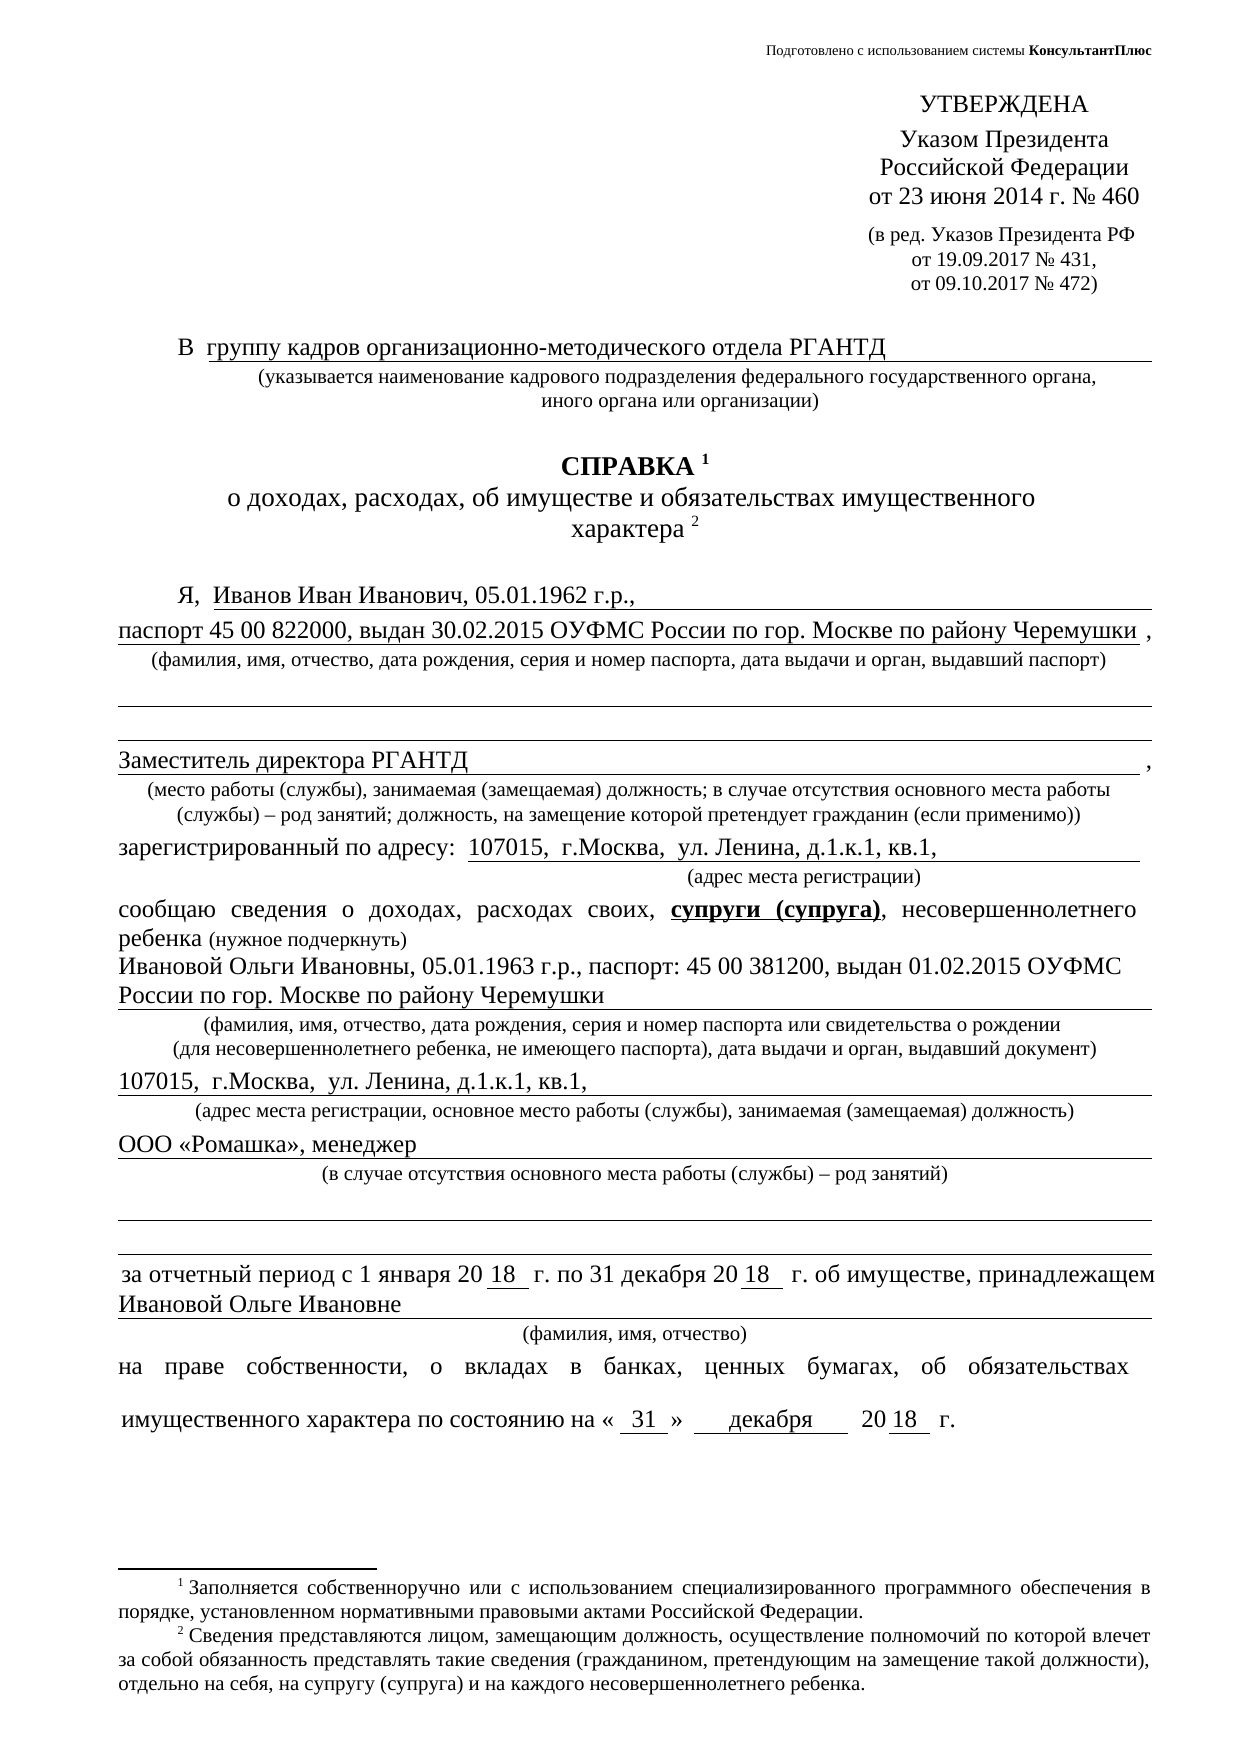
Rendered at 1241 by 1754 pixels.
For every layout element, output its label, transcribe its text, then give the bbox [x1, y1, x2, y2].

text на праве собственности, о вкладах в банках, ценных бумагах, об обязательствах [118, 1351, 1152, 1404]
text (в ред. Указов Президента РФ от 19.09.2017 № 431, от 09.10.2017 № 472) [856, 222, 1152, 294]
text зарегистрированный по адресу: 107015, г.Москва, ул. Ленина, д.1.к.1, кв.1, [118, 832, 1152, 861]
text о доходах, расходах, об имуществе и обязательствах имущественного характера [118, 481, 1152, 543]
text Ивановой Ольге Ивановне [118, 1289, 1152, 1318]
text Указом Президента Российской Федерации от 23 июня 2014 г. № 460 [856, 124, 1152, 210]
table_header г. [930, 1404, 963, 1433]
table_header 18 [487, 1259, 529, 1288]
text (фамилия, имя, отчество) [118, 1319, 1152, 1345]
text В группу кадров организационно-методического отдела РГАНТД [177, 332, 1152, 361]
text (фамилия, имя, отчество, дата рождения, серия и номер паспорта, дата выдачи и орган, выдавший паспорт) [118, 645, 1140, 671]
text УТВЕРЖДЕНА [856, 89, 1152, 117]
table_header » [668, 1404, 694, 1433]
text СПРАВКА [118, 449, 1152, 481]
table_header имущественного характера по состоянию на « [118, 1404, 620, 1433]
text (указывается наименование кадрового подразделения федерального государственного органа, иного органа или организации) [208, 362, 1152, 412]
table_header г. по 31 декабря 20 [529, 1259, 741, 1288]
text (адрес места регистрации) [468, 862, 1140, 888]
text (место работы (службы), занимаемая (замещаемая) должность; в случае отсутствия основного места работы (службы) – род занятий; должность, на замещение которой претендует гражданин (если применимо)) [118, 775, 1140, 826]
text Я, Иванов Иван Иванович, 05.01.1962 г.р., [118, 581, 1152, 609]
table_header 18 [741, 1259, 782, 1288]
text (адрес места регистрации, основное место работы (службы), занимаемая (замещаемая) должность) [118, 1096, 1152, 1122]
table_header 18 [889, 1404, 930, 1433]
text ООО «Ромашка», менеджер [118, 1129, 1152, 1157]
text сообщаю сведения о доходах, расходах своих, супруги (супруга), несовершеннолетнего ребенка (нужное подчеркнуть) [118, 894, 1152, 951]
text (в случае отсутствия основного места работы (службы) – род занятий) [118, 1159, 1152, 1184]
table_header 20 [848, 1404, 889, 1433]
text (фамилия, имя, отчество, дата рождения, серия и номер паспорта или свидетельства о рождении (для несовершеннолетнего ребенка, не имеющего паспорта), дата выдачи и орган, выдавший документ) [118, 1010, 1152, 1060]
text Заместитель директора РГАНТД , [118, 746, 1152, 774]
table_header декабря [694, 1404, 847, 1433]
text паспорт 45 00 822000, выдан 30.02.2015 ОУФМС России по гор. Москве по району Черемушки , [118, 615, 1152, 643]
text 107015, г.Москва, ул. Ленина, д.1.к.1, кв.1, [118, 1066, 1152, 1095]
table_header 31 [620, 1404, 667, 1433]
text Ивановой Ольги Ивановны, 05.01.1963 г.р., паспорт: 45 00 381200, выдан 01.02.2015 ОУФМС России по гор. Москве по району Черемушки [118, 951, 1152, 1009]
table_header за отчетный период с 1 января 20 [118, 1259, 487, 1288]
table_header г. об имуществе, принадлежащем [783, 1259, 1165, 1288]
